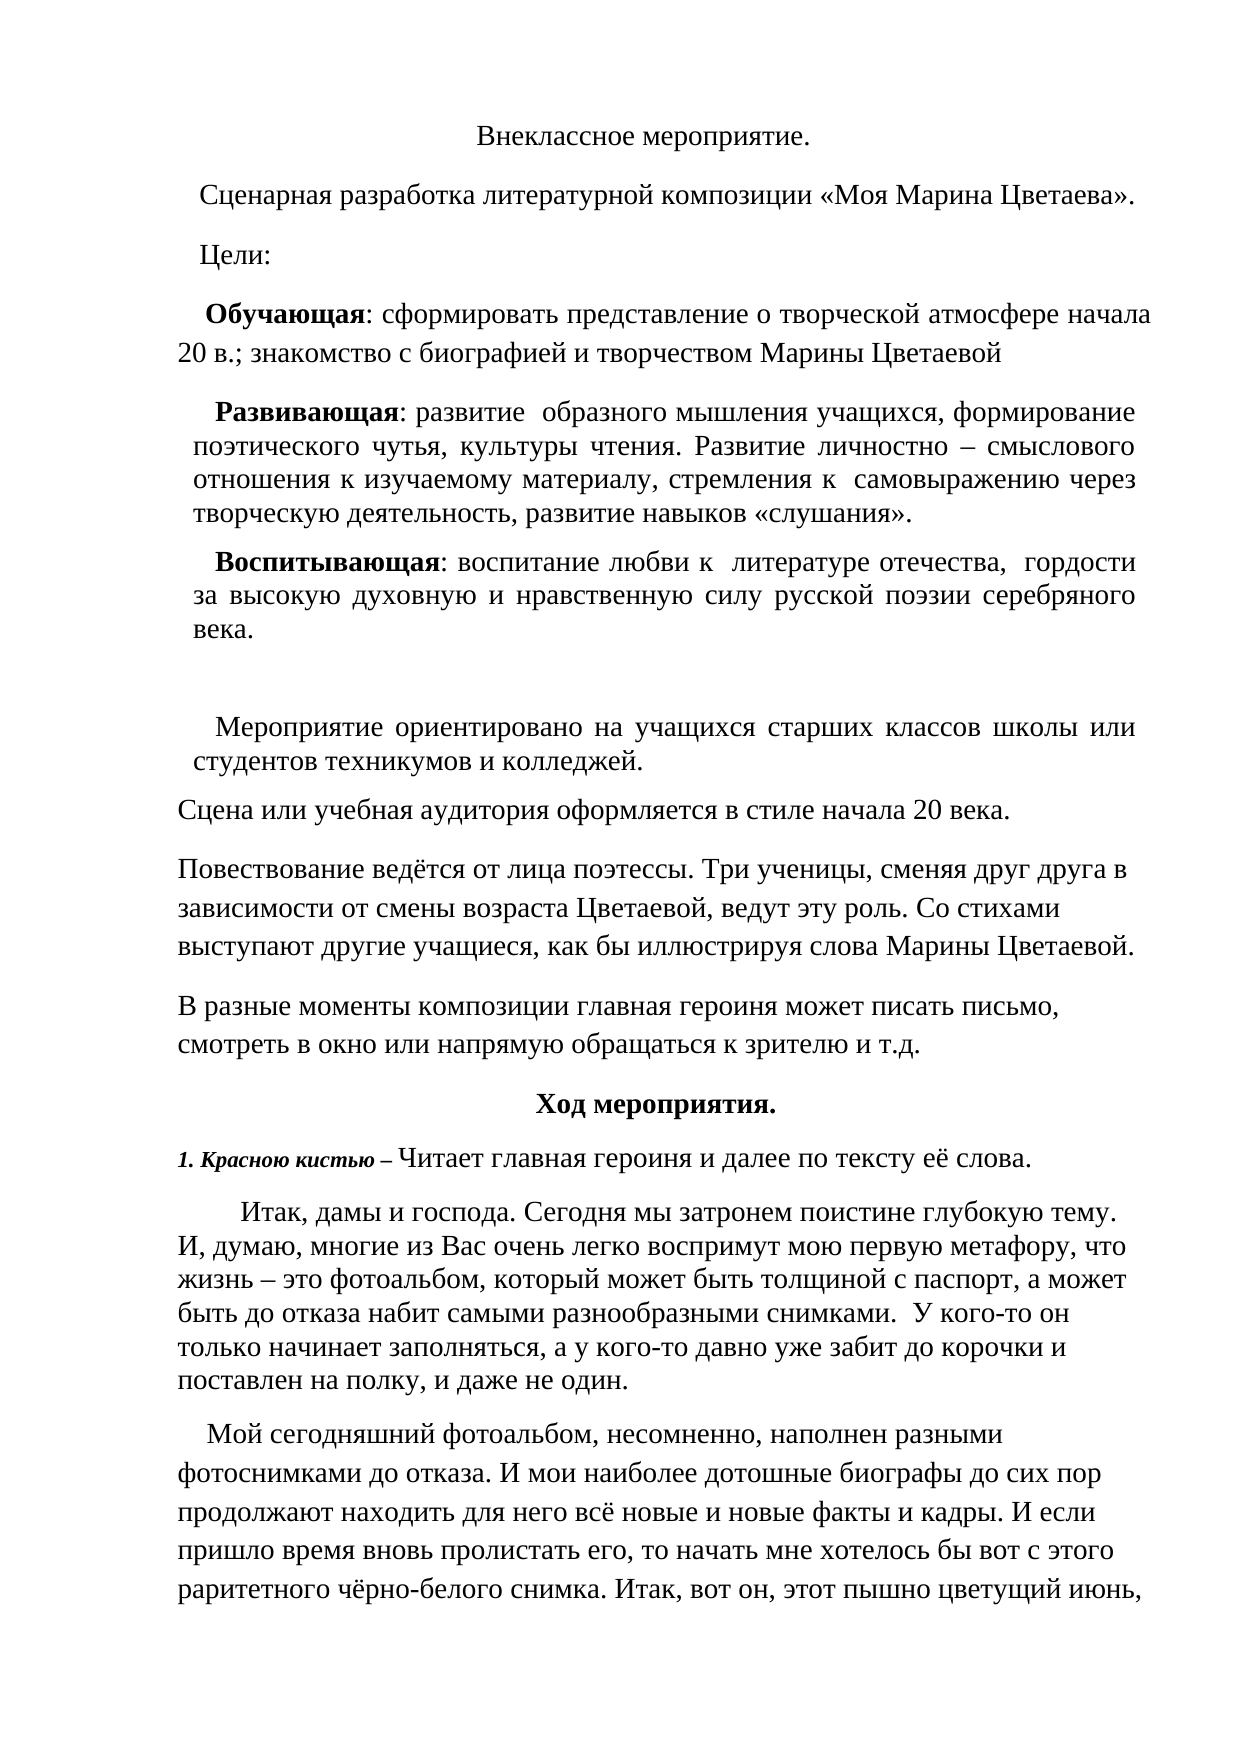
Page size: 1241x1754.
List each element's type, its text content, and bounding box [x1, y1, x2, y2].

text Итак, дамы и господа. Сегодня мы затронем поистине глубокую тему. И, думаю, многие из Вас очень легко воспримут мою первую метафору, что жизнь – это фотоальбом, который может быть толщиной с паспорт, а может быть до отказа набит самыми разнообразными снимками. У кого-то он только начинает заполняться, а у кого-то давно уже забит до корочки и поставлен на полку, и даже не один. [177, 1194, 1152, 1396]
text Развивающая: развитие образного мышления учащихся, формирование поэтического чутья, культуры чтения. Развитие личностно – смыслового отношения к изучаемому материалу, стремления к самовыражению через творческую деятельность, развитие навыков «слушания». [193, 394, 1136, 528]
text Воспитывающая: воспитание любви к литературе отечества, гордости за высокую духовную и нравственную силу русской поэзии серебряного века. [193, 544, 1136, 644]
text Повествование ведётся от лица поэтессы. Три ученицы, сменяя друг друга в зависимости от смены возраста Цветаевой, ведут эту роль. Со стихами выступают другие учащиеся, как бы иллюстрируя слова Марины Цветаевой. [177, 851, 1152, 962]
text Внеклассное мероприятие. [177, 118, 1152, 152]
text 1. Красною кистью – Читает главная героиня и далее по тексту её слова. [177, 1140, 1152, 1174]
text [177, 1417, 1152, 1604]
text Мероприятие ориентировано на учащихся старших классов школы или студентов техникумов и колледжей. [193, 709, 1136, 776]
text Обучающая: сформировать представление о творческой атмосфере начала 20 в.; знакомство с биографией и творчеством Марины Цветаевой [177, 296, 1152, 368]
text Цели: [177, 237, 1152, 270]
text В разные моменты композиции главная героиня может писать письмо, смотреть в окно или напрямую обращаться к зрителю и т.д. [177, 988, 1152, 1060]
text Сценарная разработка литературной композиции «Моя Марина Цветаева». [177, 177, 1152, 211]
text Ход мероприятия. [177, 1086, 1152, 1119]
text Сцена или учебная аудитория оформляется в стиле начала 20 века. [177, 792, 1152, 826]
